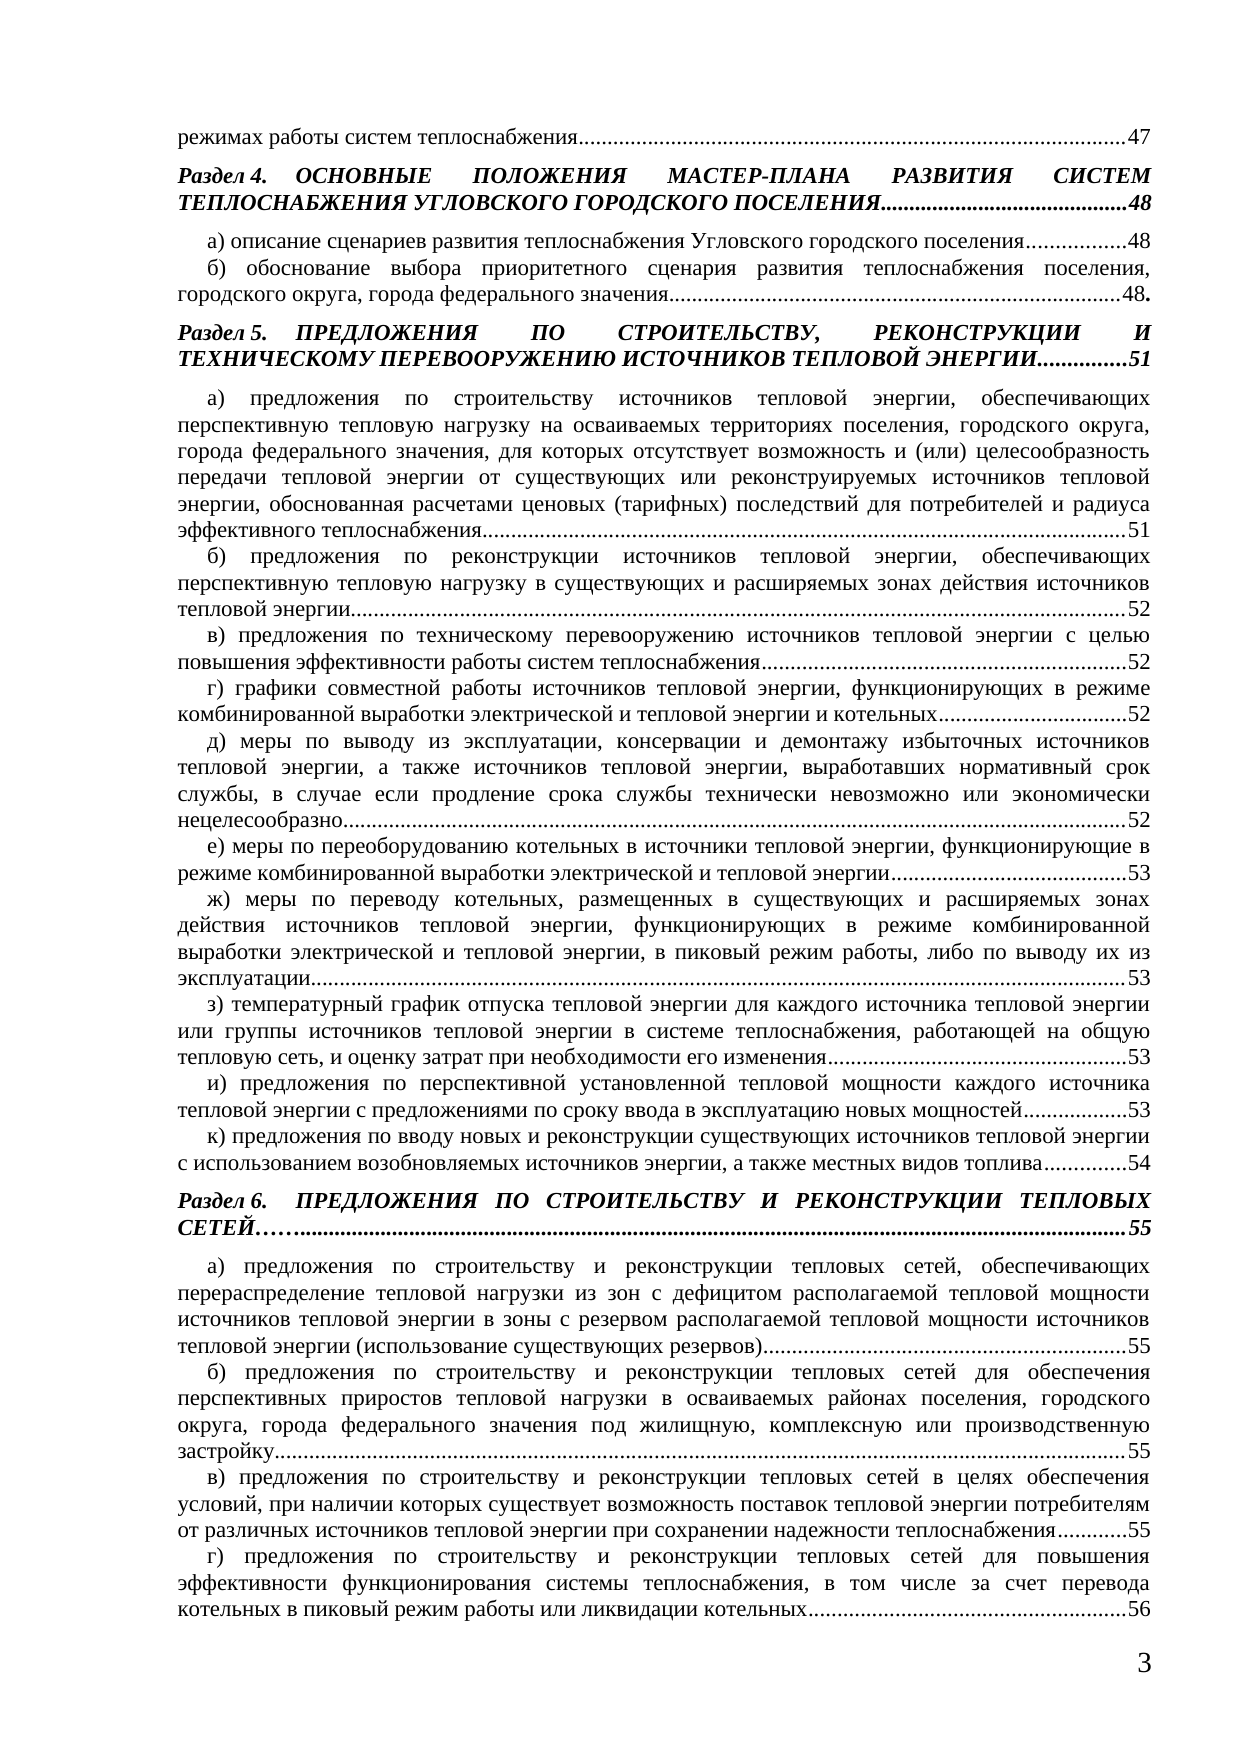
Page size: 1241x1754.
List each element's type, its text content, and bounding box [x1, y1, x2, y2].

text Раздел 6. ПРЕДЛОЖЕНИЯ ПО СТРОИТЕЛЬСТВУ И РЕКОНСТРУКЦИИ ТЕПЛОВЫХ СЕТЕЙ…… 55 [177, 1187, 1152, 1240]
text б) обоснование выбора приоритетного сценария развития теплоснабжения поселения, городского округа, города федерального значения 48. [177, 254, 1152, 307]
text и) предложения по перспективной установленной тепловой мощности каждого источника тепловой энергии с предложениями по сроку ввода в эксплуатацию новых мощностей 53 [177, 1069, 1152, 1122]
text е) меры по переоборудованию котельных в источники тепловой энергии, функционирующие в режиме комбинированной выработки электрической и тепловой энергии 53 [177, 832, 1152, 885]
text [177, 123, 1152, 150]
text а) описание сценариев развития теплоснабжения Угловского городского поселения 48 [177, 227, 1152, 254]
text г) предложения по строительству и реконструкции тепловых сетей для повышения эффективности функционирования системы теплоснабжения, в том числе за счет перевода котельных в пиковый режим работы или ликвидации котельных 56 [177, 1542, 1152, 1622]
text к) предложения по вводу новых и реконструкции существующих источников тепловой энергии с использованием возобновляемых источников энергии, а также местных видов топлива 54 [177, 1122, 1152, 1175]
text г) графики совместной работы источников тепловой энергии, функционирующих в режиме комбинированной выработки электрической и тепловой энергии и котельных 52 [177, 674, 1152, 727]
text б) предложения по строительству и реконструкции тепловых сетей для обеспечения перспективных приростов тепловой нагрузки в осваиваемых районах поселения, городского округа, города федерального значения под жилищную, комплексную или производственную застройку 55 [177, 1358, 1152, 1463]
text в) предложения по строительству и реконструкции тепловых сетей в целях обеспечения условий, при наличии которых существует возможность поставок тепловой энергии потребителям от различных источников тепловой энергии при сохранении надежности теплоснабжения 55 [177, 1463, 1152, 1542]
text Раздел 4. ОСНОВНЫЕ ПОЛОЖЕНИЯ МАСТЕР-ПЛАНА РАЗВИТИЯ СИСТЕМ ТЕПЛОСНАБЖЕНИЯ УГЛОВСКОГО ГОРОДСКОГО ПОСЕЛЕНИЯ 48 [177, 162, 1152, 215]
text в) предложения по техническому перевооружению источников тепловой энергии с целью повышения эффективности работы систем теплоснабжения 52 [177, 621, 1152, 674]
text з) температурный график отпуска тепловой энергии для каждого источника тепловой энергии или группы источников тепловой энергии в системе теплоснабжения, работающей на общую тепловую сеть, и оценку затрат при необходимости его изменения 53 [177, 990, 1152, 1069]
text а) предложения по строительству источников тепловой энергии, обеспечивающих перспективную тепловую нагрузку на осваиваемых территориях поселения, городского округа, города федерального значения, для которых отсутствует возможность и (или) целесообразность передачи тепловой энергии от существующих или реконструируемых источников тепловой энергии, обоснованная расчетами ценовых (тарифных) последствий для потребителей и радиуса эффективного теплоснабжения 51 [177, 384, 1152, 542]
text а) предложения по строительству и реконструкции тепловых сетей, обеспечивающих перераспределение тепловой нагрузки из зон с дефицитом располагаемой тепловой мощности источников тепловой энергии в зоны с резервом располагаемой тепловой мощности источников тепловой энергии (использование существующих резервов) 55 [177, 1253, 1152, 1358]
text д) меры по выводу из эксплуатации, консервации и демонтажу избыточных источников тепловой энергии, а также источников тепловой энергии, выработавших нормативный срок службы, в случае если продление срока службы технически невозможно или экономически нецелесообразно 52 [177, 727, 1152, 832]
text ж) меры по переводу котельных, размещенных в существующих и расширяемых зонах действия источников тепловой энергии, функционирующих в режиме комбинированной выработки электрической и тепловой энергии, в пиковый режим работы, либо по выводу их из эксплуатации 53 [177, 885, 1152, 990]
text б) предложения по реконструкции источников тепловой энергии, обеспечивающих перспективную тепловую нагрузку в существующих и расширяемых зонах действия источников тепловой энергии 52 [177, 542, 1152, 621]
text Раздел 5. ПРЕДЛОЖЕНИЯ ПО СТРОИТЕЛЬСТВУ, РЕКОНСТРУКЦИИ И ТЕХНИЧЕСКОМУ ПЕРЕВООРУЖЕНИЮ ИСТОЧНИКОВ ТЕПЛОВОЙ ЭНЕРГИИ 51 [177, 319, 1152, 372]
